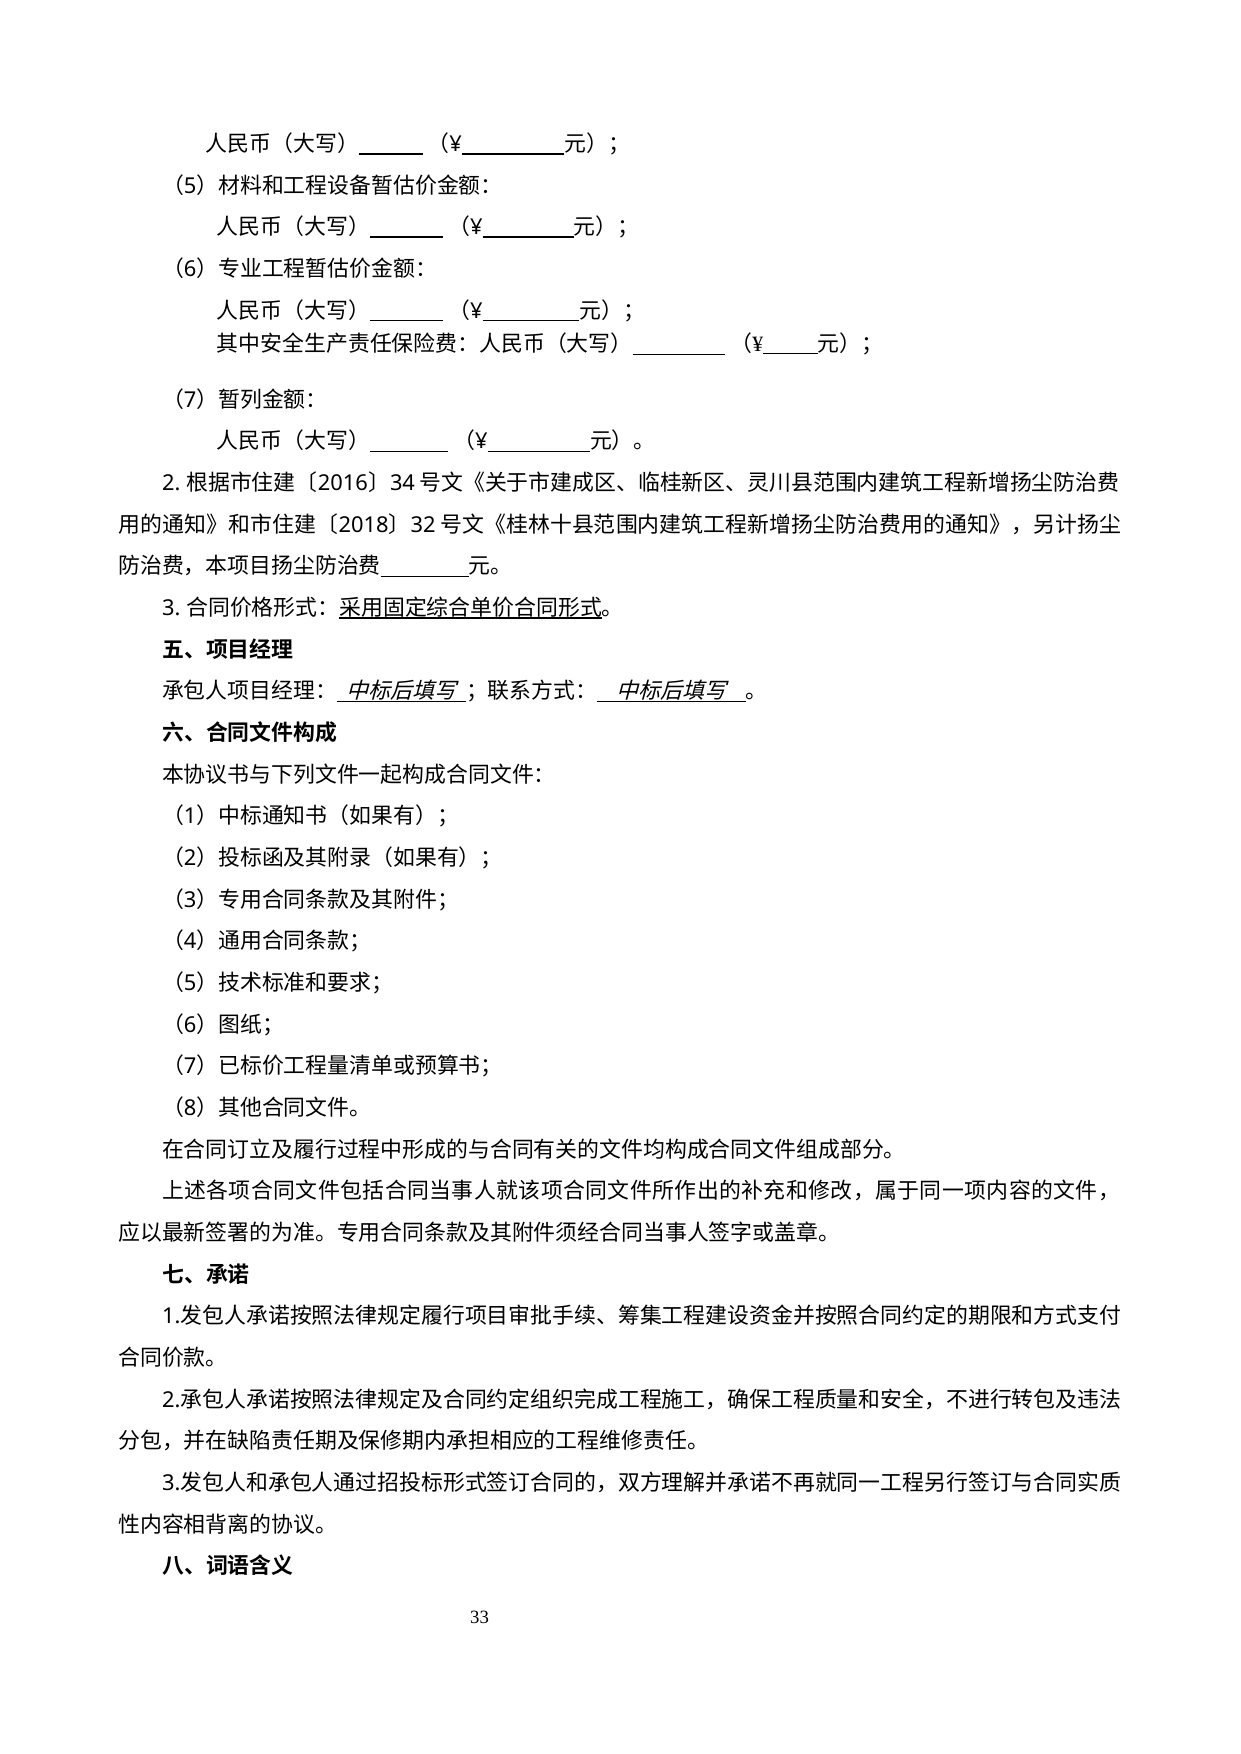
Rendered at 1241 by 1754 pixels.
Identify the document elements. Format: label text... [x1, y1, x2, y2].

text （3）专用合同条款及其附件； [118, 874, 1122, 916]
text 1.发包人承诺按照法律规定履行项目审批手续、筹集工程建设资金并按照合同约定的期限和方式支付合同价款。 [118, 1291, 1122, 1374]
text 五、项目经理 [118, 624, 1122, 666]
text 本协议书与下列文件一起构成合同文件： [118, 749, 1122, 791]
text 人民币（大写） （¥ 元）。 [118, 416, 1122, 457]
text （1）中标通知书（如果有）； [118, 791, 1122, 832]
text 在合同订立及履行过程中形成的与合同有关的文件均构成合同文件组成部分。 [118, 1124, 1122, 1166]
text （2）投标函及其附录（如果有）； [118, 832, 1122, 874]
text 人民币（大写） （¥ 元）； [118, 285, 1122, 326]
text （5）技术标准和要求； [118, 957, 1122, 999]
text （6）图纸； [118, 999, 1122, 1041]
text 上述各项合同文件包括合同当事人就该项合同文件所作出的补充和修改，属于同一项内容的文件，应以最新签署的为准。专用合同条款及其附件须经合同当事人签字或盖章。 [118, 1166, 1122, 1249]
text （8）其他合同文件。 [118, 1082, 1122, 1124]
text 八、词语含义 [118, 1541, 1122, 1582]
text 人民币（大写） （¥ 元）； [118, 201, 1122, 243]
text （4）通用合同条款； [118, 916, 1122, 957]
text 3. 合同价格形式：采用固定综合单价合同形式。 [118, 582, 1122, 624]
text （7）暂列金额： [118, 374, 1122, 416]
text 六、合同文件构成 [118, 707, 1122, 749]
text （7）已标价工程量清单或预算书； [118, 1041, 1122, 1082]
text 其中安全生产责任保险费：人民币（大写） （¥ 元）； [118, 326, 1122, 358]
text （5）材料和工程设备暂估价金额： [118, 160, 1122, 201]
text 3.发包人和承包人通过招投标形式签订合同的，双方理解并承诺不再就同一工程另行签订与合同实质性内容相背离的协议。 [118, 1457, 1122, 1541]
text （6）专业工程暂估价金额： [118, 243, 1122, 285]
text 承包人项目经理： 中标后填写 ；联系方式： 中标后填写 。 [118, 666, 1122, 707]
text 人民币（大写） （¥ 元）； [162, 118, 1122, 160]
text 2. 根据市住建〔2016〕34号文《关于市建成区、临桂新区、灵川县范围内建筑工程新增扬尘防治费用的通知》和市住建〔2018〕32号文《桂林十县范围内建筑工程新增扬尘防治费用的通知》，另计扬尘防治费，本项目扬尘防治费 元。 [118, 457, 1122, 582]
text 七、承诺 [118, 1249, 1122, 1291]
text 2.承包人承诺按照法律规定及合同约定组织完成工程施工，确保工程质量和安全，不进行转包及违法分包，并在缺陷责任期及保修期内承担相应的工程维修责任。 [118, 1374, 1122, 1457]
